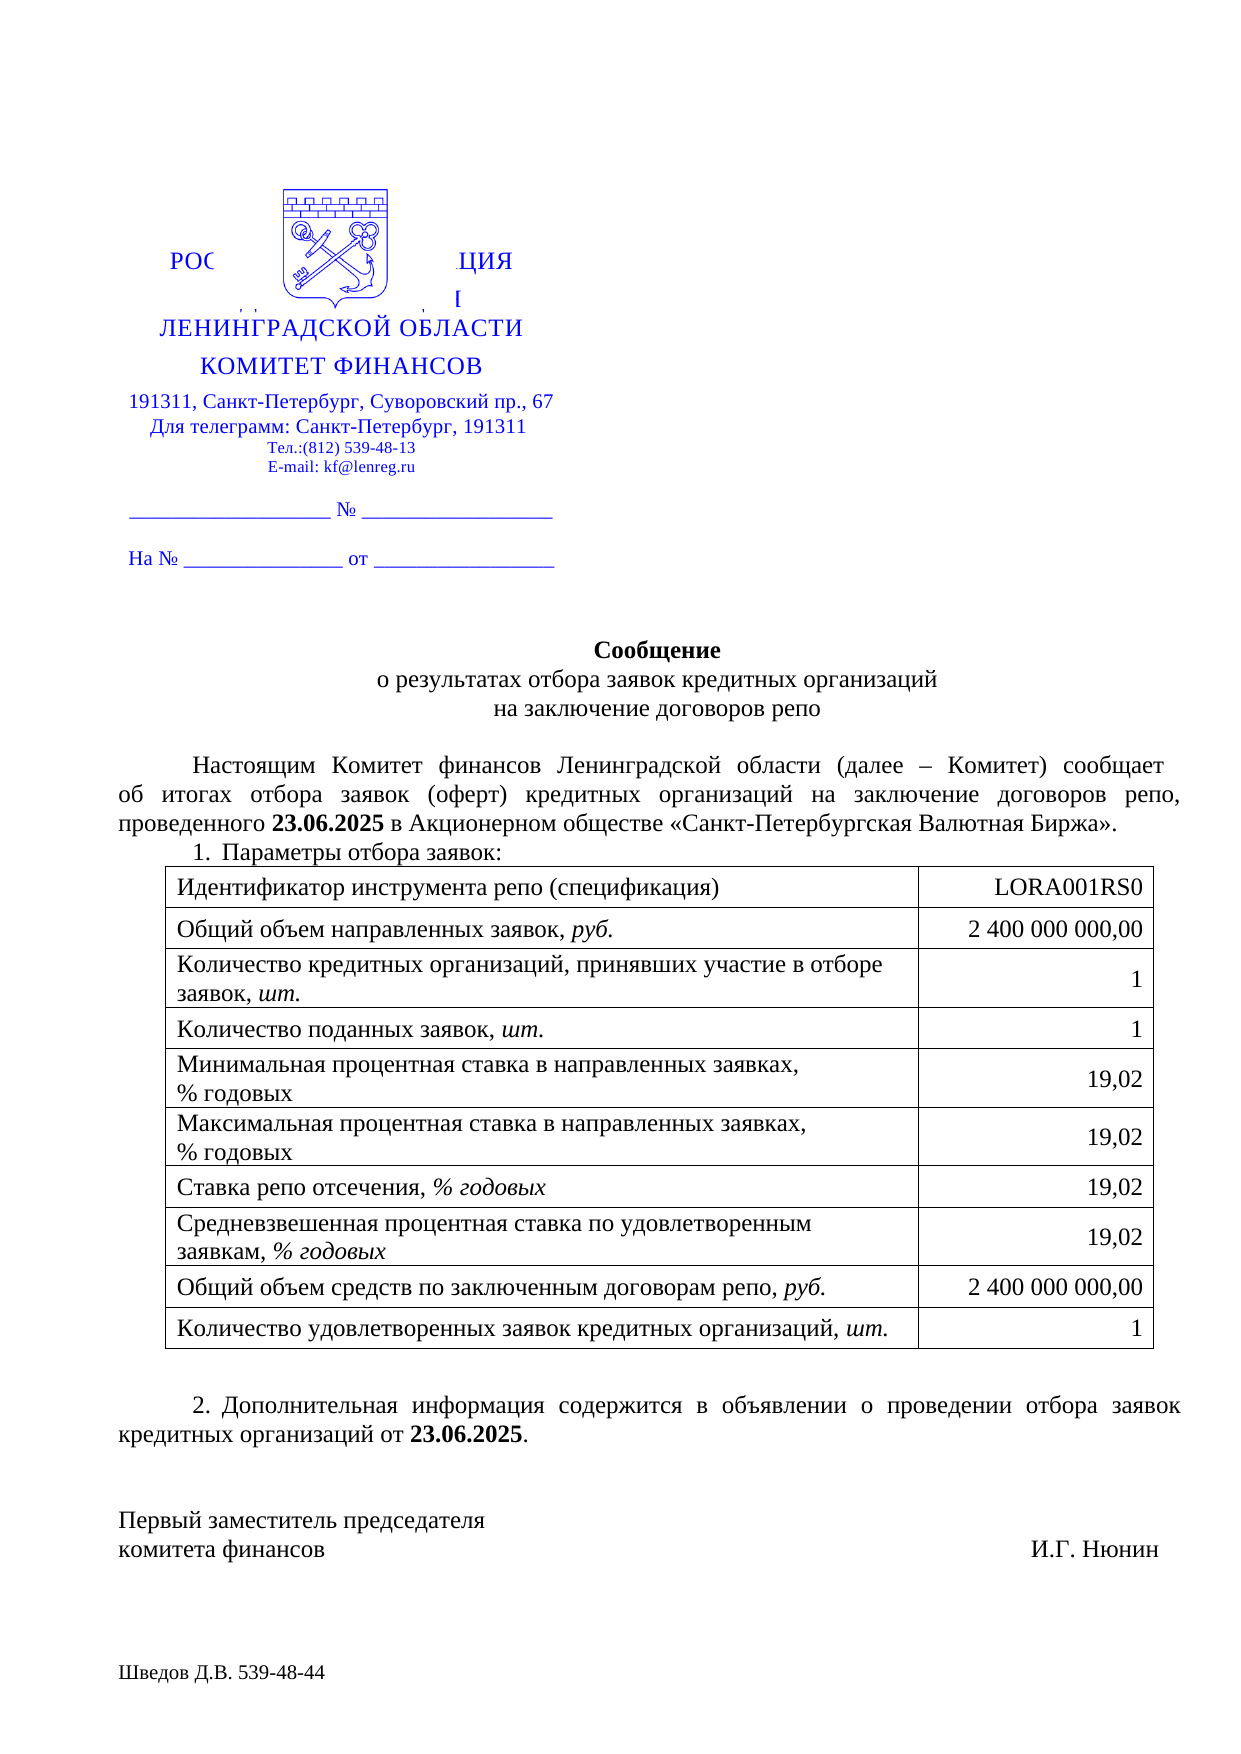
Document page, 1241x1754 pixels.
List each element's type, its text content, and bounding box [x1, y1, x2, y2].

table_cell 2 400 000 000,00 [919, 1266, 1153, 1307]
table_cell 1 [919, 1308, 1153, 1348]
table_cell 2 400 000 000,00 [919, 908, 1153, 948]
table_cell 19,02 [919, 1208, 1153, 1265]
table_cell Общий объем направленных заявок, руб. [166, 908, 918, 948]
table_cell 19,02 [919, 1108, 1153, 1165]
text Первый заместитель председателя [118, 1505, 1181, 1534]
table_cell Количество удовлетворенных заявок кредитных организаций, шт. [166, 1308, 918, 1348]
table_header Идентификатор инструмента репо (спецификация) [166, 867, 918, 907]
table_header LORA001RS0 [919, 867, 1153, 907]
picture [213, 188, 457, 309]
table_cell Минимальная процентная ставка в направленных заявках, % годовых [166, 1049, 918, 1107]
text на заключение договоров репо [118, 693, 1196, 722]
table_cell 1 [919, 949, 1153, 1007]
table_cell Средневзвешенная процентная ставка по удовлетворенным заявкам, % годовых [166, 1208, 918, 1265]
list Параметры отбора заявок: [118, 837, 1181, 866]
table_cell 19,02 [919, 1049, 1153, 1107]
text комитета финансов И.Г. Нюнин [118, 1534, 1181, 1563]
table_cell Количество кредитных организаций, принявших участие в отборе заявок, шт. [166, 949, 918, 1007]
table_cell Максимальная процентная ставка в направленных заявках, % годовых [166, 1108, 918, 1165]
table_cell 19,02 [919, 1166, 1153, 1207]
text о результатах отбора заявок кредитных организаций [118, 664, 1196, 693]
text Настоящим Комитет финансов Ленинградской области (далее – Комитет) сообщает об итогах отбора заявок (оферт) кредитных организаций на заключение договоров репо, проведенного 23.06.2025 в Акционерном обществе «Санкт-Петербургская Валютная Биржа». [118, 751, 1181, 837]
table_header РОССИЙСКАЯ ФЕДЕРАЦИЯ АДМИНИСТРАЦИЯ ЛЕНИНГРАДСКОЙ ОБЛАСТИ КОМИТЕТ ФИНАНСОВ 191311, Санкт-Петербург, Суворовский пр., 67 Для телеграмм: Санкт-Петербург, 191311 Тел.:(812) 539-48-13 E-mail: kf@lenreg.ru ___________________ № __________________ На № _______________ от _________________ [107, 189, 576, 598]
text Шведов Д.В. 539-48-44 [118, 1660, 1181, 1684]
text Сообщение [118, 636, 1196, 664]
table_cell Общий объем средств по заключенным договорам репо, руб. [166, 1266, 918, 1307]
table_cell 1 [919, 1008, 1153, 1048]
table_cell Ставка репо отсечения, % годовых [166, 1166, 918, 1207]
table_cell Количество поданных заявок, шт. [166, 1008, 918, 1048]
list Дополнительная информация содержится в объявлении о проведении отбора заявок кредитных организаций от 23.06.2025. [118, 1390, 1181, 1448]
